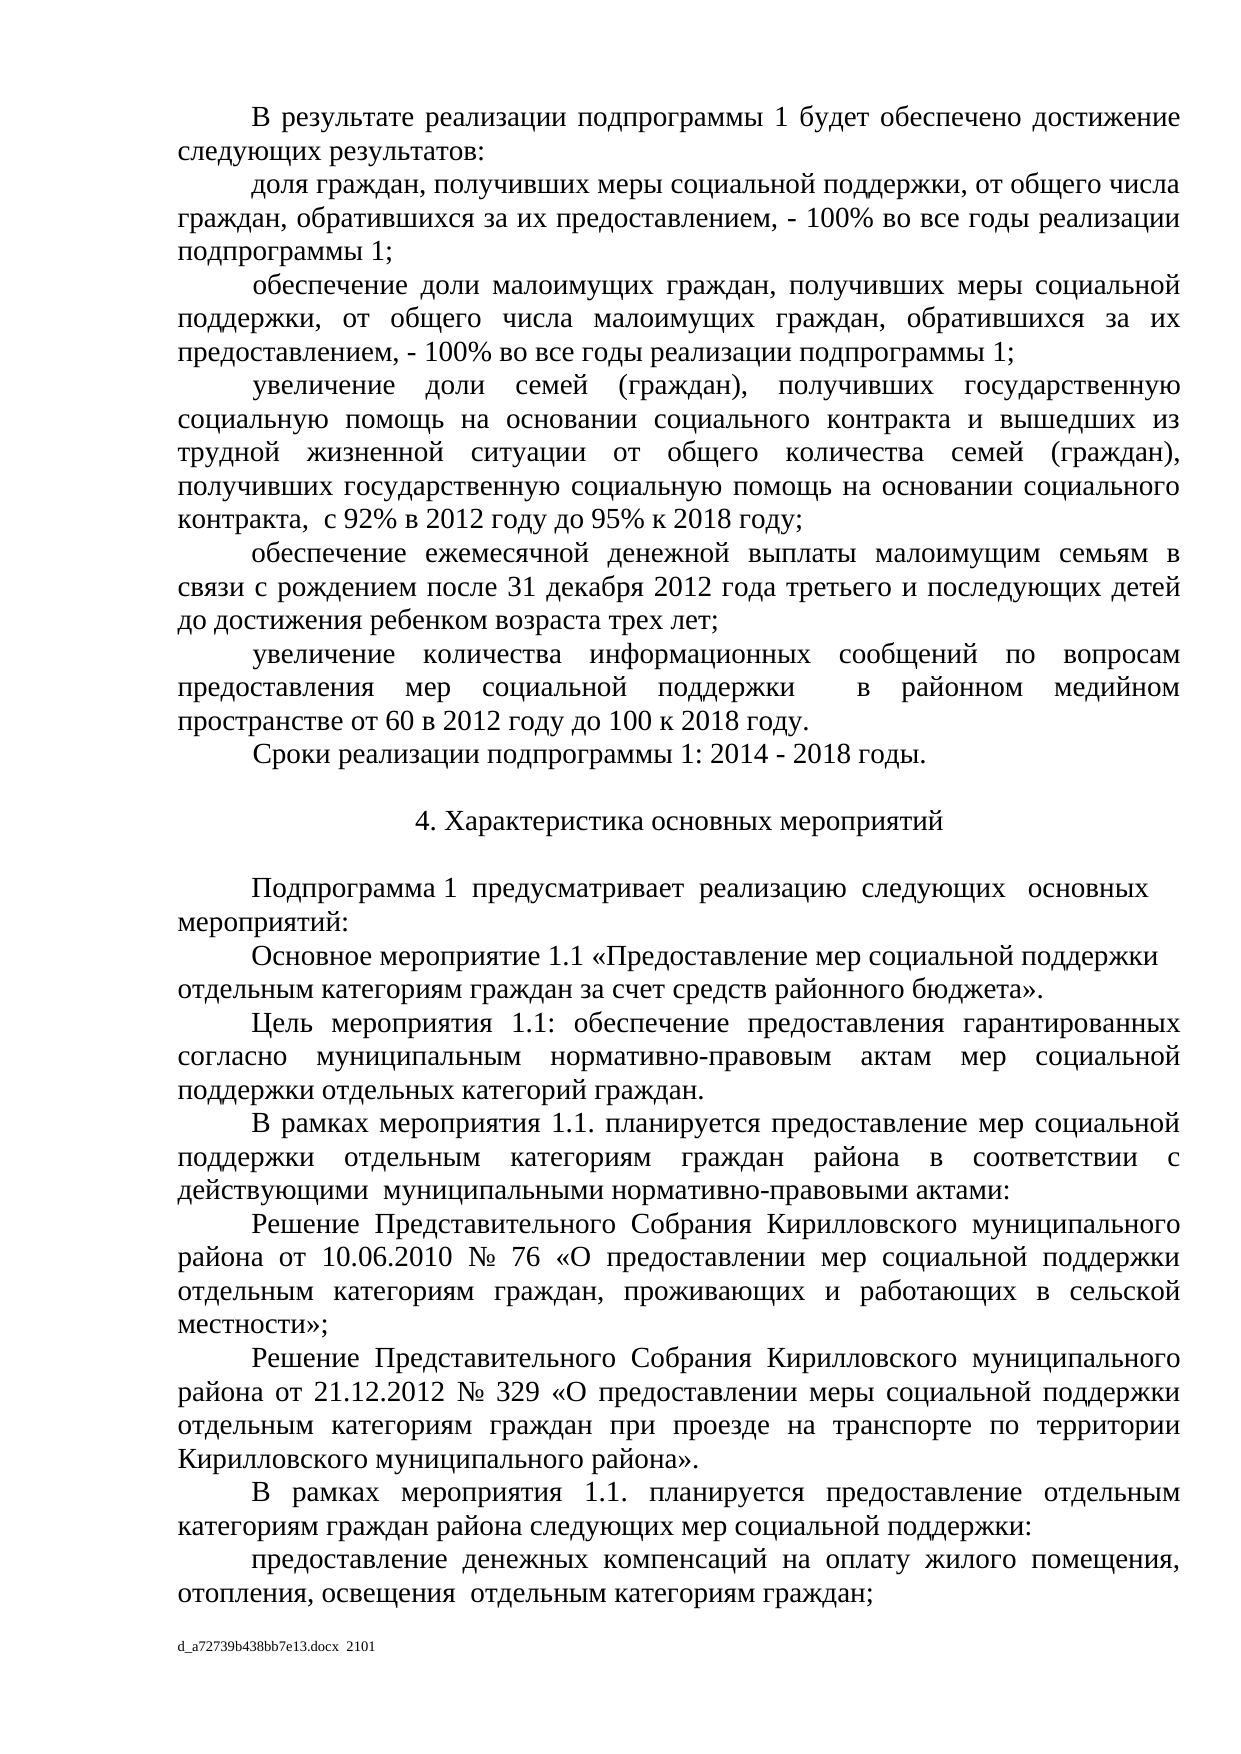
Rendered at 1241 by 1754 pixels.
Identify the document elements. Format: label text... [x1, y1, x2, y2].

text Решение Представительного Собрания Кирилловского муниципального района от 21.12.2012 № 329 «О предоставлении меры социальной поддержки отдельным категориям граждан при проезде на транспорте по территории Кирилловского муниципального района». [177, 1340, 1181, 1474]
text 4. Характеристика основных мероприятий [177, 803, 1181, 837]
text Основное мероприятие 1.1 «Предоставление мер социальной поддержки отдельным категориям граждан за счет средств районного бюджета». [177, 938, 1181, 1005]
text В результате реализации подпрограммы 1 будет обеспечено достижение следующих результатов: [177, 99, 1181, 166]
text В рамках мероприятия 1.1. планируется предоставление отдельным категориям граждан района следующих мер социальной поддержки: [177, 1474, 1181, 1541]
text увеличение доли семей (граждан), получивших государственную социальную помощь на основании социального контракта и вышедших из трудной жизненной ситуации от общего количества семей (граждан), получивших государственную социальную помощь на основании социального контракта, с 92% в 2012 году до 95% к 2018 году; [177, 367, 1181, 535]
text Решение Представительного Собрания Кирилловского муниципального района от 10.06.2010 № 76 «О предоставлении мер социальной поддержки отдельным категориям граждан, проживающих и работающих в сельской местности»; [177, 1206, 1181, 1340]
text увеличение количества информационных сообщений по вопросам предоставления мер социальной поддержки в районном медийном пространстве от 60 в 2012 году до 100 к 2018 году. [177, 636, 1181, 736]
text Сроки реализации подпрограммы 1: 2014 - 2018 годы. [177, 736, 1181, 770]
text В рамках мероприятия 1.1. планируется предоставление мер социальной поддержки отдельным категориям граждан района в соответствии с действующими муниципальными нормативно-правовыми актами: [177, 1105, 1181, 1206]
text доля граждан, получивших меры социальной поддержки, от общего числа граждан, обратившихся за их предоставлением, - 100% во все годы реализации подпрограммы 1; [177, 166, 1181, 267]
text обеспечение доли малоимущих граждан, получивших меры социальной поддержки, от общего числа малоимущих граждан, обратившихся за их предоставлением, - 100% во все годы реализации подпрограммы 1; [177, 267, 1181, 367]
text Подпрограмма 1 предусматривает реализацию следующих основных мероприятий: [177, 871, 1181, 938]
text предоставление денежных компенсаций на оплату жилого помещения, отопления, освещения отдельным категориям граждан; [177, 1541, 1181, 1608]
text Цель мероприятия 1.1: обеспечение предоставления гарантированных согласно муниципальным нормативно-правовым актам мер социальной поддержки отдельных категорий граждан. [177, 1005, 1181, 1105]
list обеспечение ежемесячной денежной выплаты малоимущим семьям в связи с рождением после 31 декабря 2012 года третьего и последующих детей до достижения ребенком возраста трех лет; [177, 535, 1181, 636]
